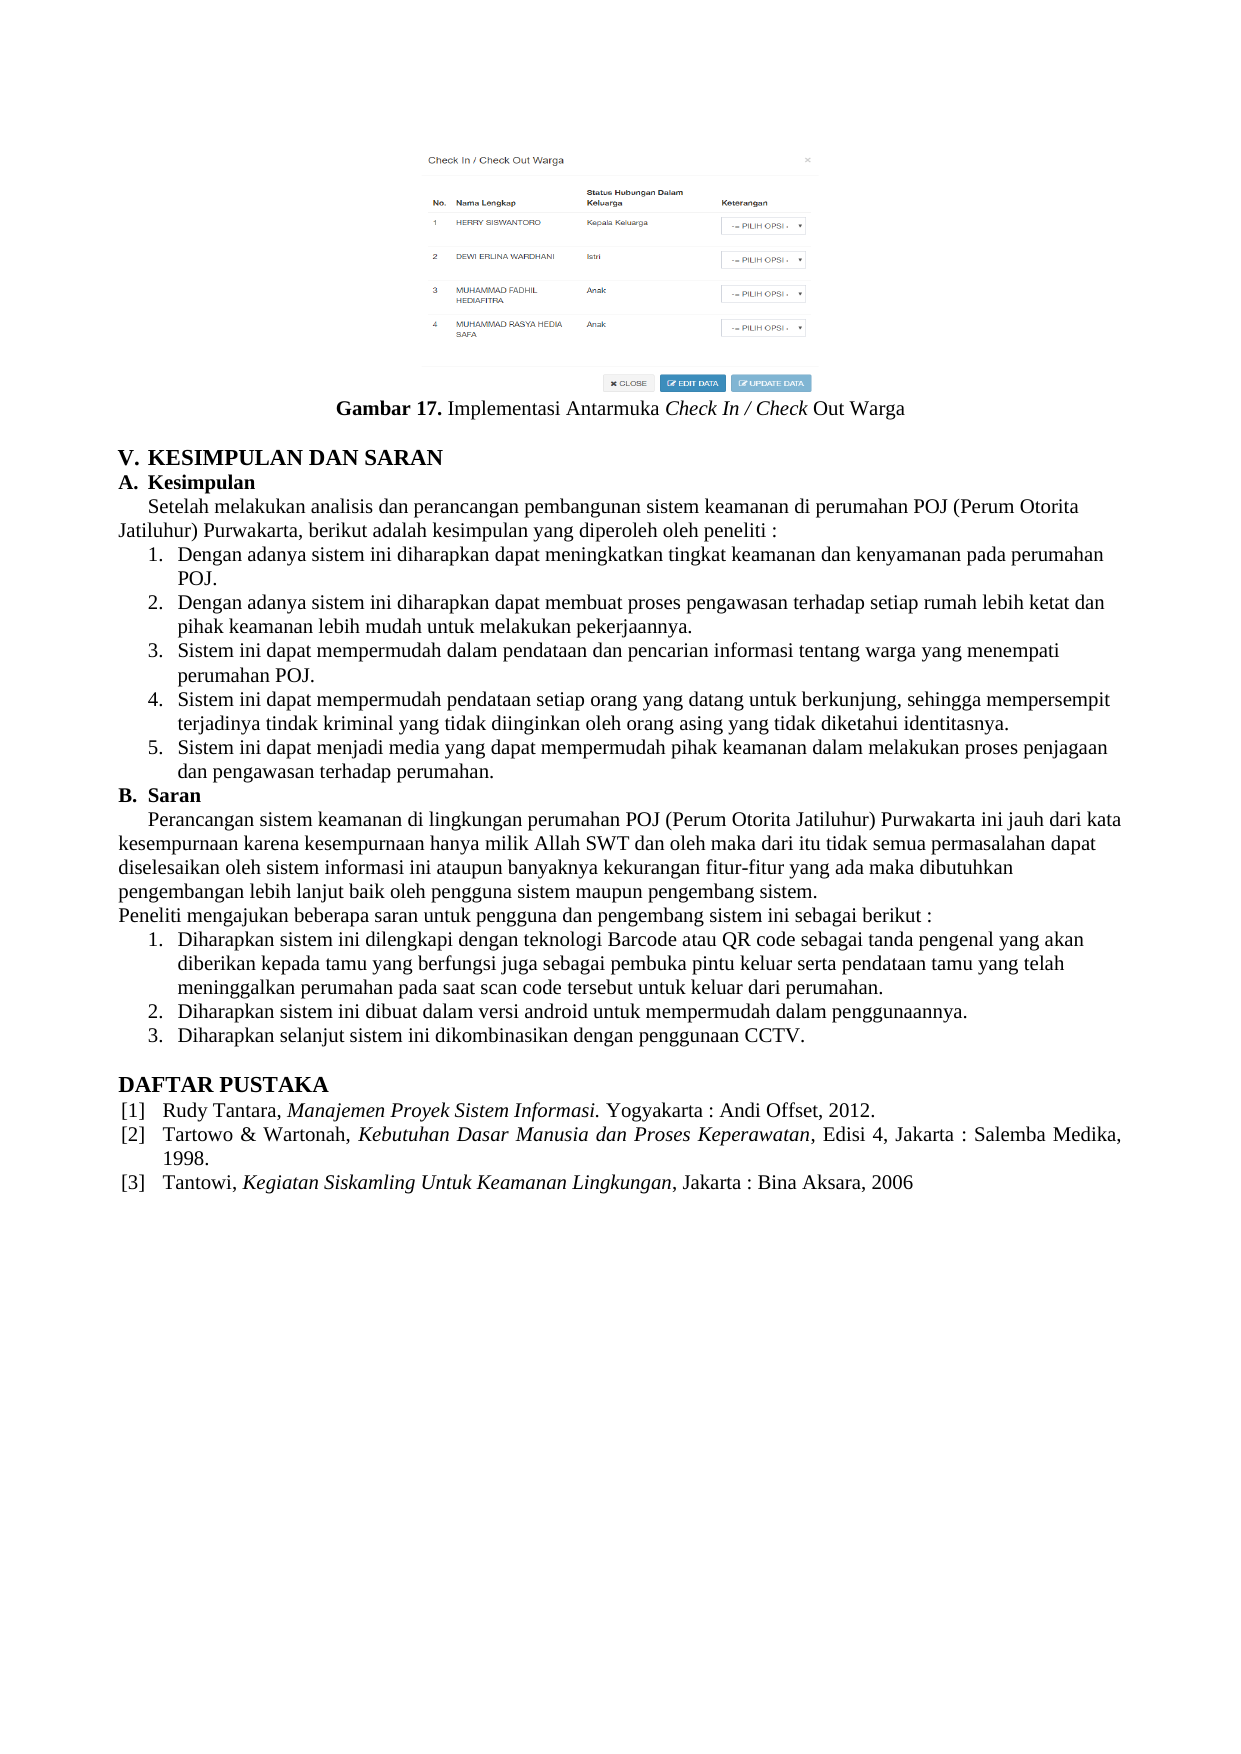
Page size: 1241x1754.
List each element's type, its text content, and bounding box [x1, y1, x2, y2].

subtitle Saran [118, 783, 1122, 807]
subtitle KESIMPULAN DAN SARAN [140, 444, 1122, 470]
text 2. Diharapkan sistem ini dibuat dalam versi android untuk mempermudah dalam penggunaannya. [148, 999, 1122, 1023]
text Setelah melakukan analisis dan perancangan pembangunan sistem keamanan di perumahan POJ (Perum Otorita Jatiluhur) Purwakarta, berikut adalah kesimpulan yang diperoleh oleh peneliti : [118, 494, 1122, 542]
text Gambar 17. Implementasi Antarmuka Check In / Check Out Warga [118, 396, 1122, 419]
text Perancangan sistem keamanan di lingkungan perumahan POJ (Perum Otorita Jatiluhur) Purwakarta ini jauh dari kata kesempurnaan karena kesempurnaan hanya milik Allah SWT dan oleh maka dari itu tidak semua permasalahan dapat diselesaikan oleh sistem informasi ini ataupun banyaknya kekurangan fitur-fitur yang ada maka dibutuhkan pengembangan lebih lanjut baik oleh pengguna sistem maupun pengembang sistem. [118, 807, 1122, 903]
text 3. Diharapkan selanjut sistem ini dikombinasikan dengan penggunaan CCTV. [148, 1023, 1122, 1047]
text 3. Sistem ini dapat mempermudah dalam pendataan dan pencarian informasi tentang warga yang menempati perumahan POJ. [148, 638, 1122, 687]
text 4. Sistem ini dapat mempermudah pendataan setiap orang yang datang untuk berkunjung, sehingga mempersempit terjadinya tindak kriminal yang tidak diinginkan oleh orang asing yang tidak diketahui identitasnya. [148, 687, 1122, 735]
list Rudy Tantara, Manajemen Proyek Sistem Informasi. Yogyakarta : Andi Offset, 2012. [133, 1098, 1122, 1122]
text 1. Dengan adanya sistem ini diharapkan dapat meningkatkan tingkat keamanan dan kenyamanan pada perumahan POJ. [148, 542, 1122, 590]
list Tartowo & Wartonah, Kebutuhan Dasar Manusia dan Proses Keperawatan, Edisi 4, Jakarta : Salemba Medika, 1998. [133, 1122, 1122, 1170]
picture [421, 147, 819, 396]
list Tantowi, Kegiatan Siskamling Untuk Keamanan Lingkungan, Jakarta : Bina Aksara, 2006 [133, 1170, 1122, 1194]
subtitle DAFTAR PUSTAKA [118, 1072, 1122, 1098]
text 1. Diharapkan sistem ini dilengkapi dengan teknologi Barcode atau QR code sebagai tanda pengenal yang akan diberikan kepada tamu yang berfungsi juga sebagai pembuka pintu keluar serta pendataan tamu yang telah meninggalkan perumahan pada saat scan code tersebut untuk keluar dari perumahan. [148, 927, 1122, 999]
subtitle Kesimpulan [118, 470, 1122, 494]
text 5. Sistem ini dapat menjadi media yang dapat mempermudah pihak keamanan dalam melakukan proses penjagaan dan pengawasan terhadap perumahan. [148, 735, 1122, 783]
text Peneliti mengajukan beberapa saran untuk pengguna dan pengembang sistem ini sebagai berikut : [118, 903, 1122, 927]
text 2. Dengan adanya sistem ini diharapkan dapat membuat proses pengawasan terhadap setiap rumah lebih ketat dan pihak keamanan lebih mudah untuk melakukan pekerjaannya. [148, 590, 1122, 638]
